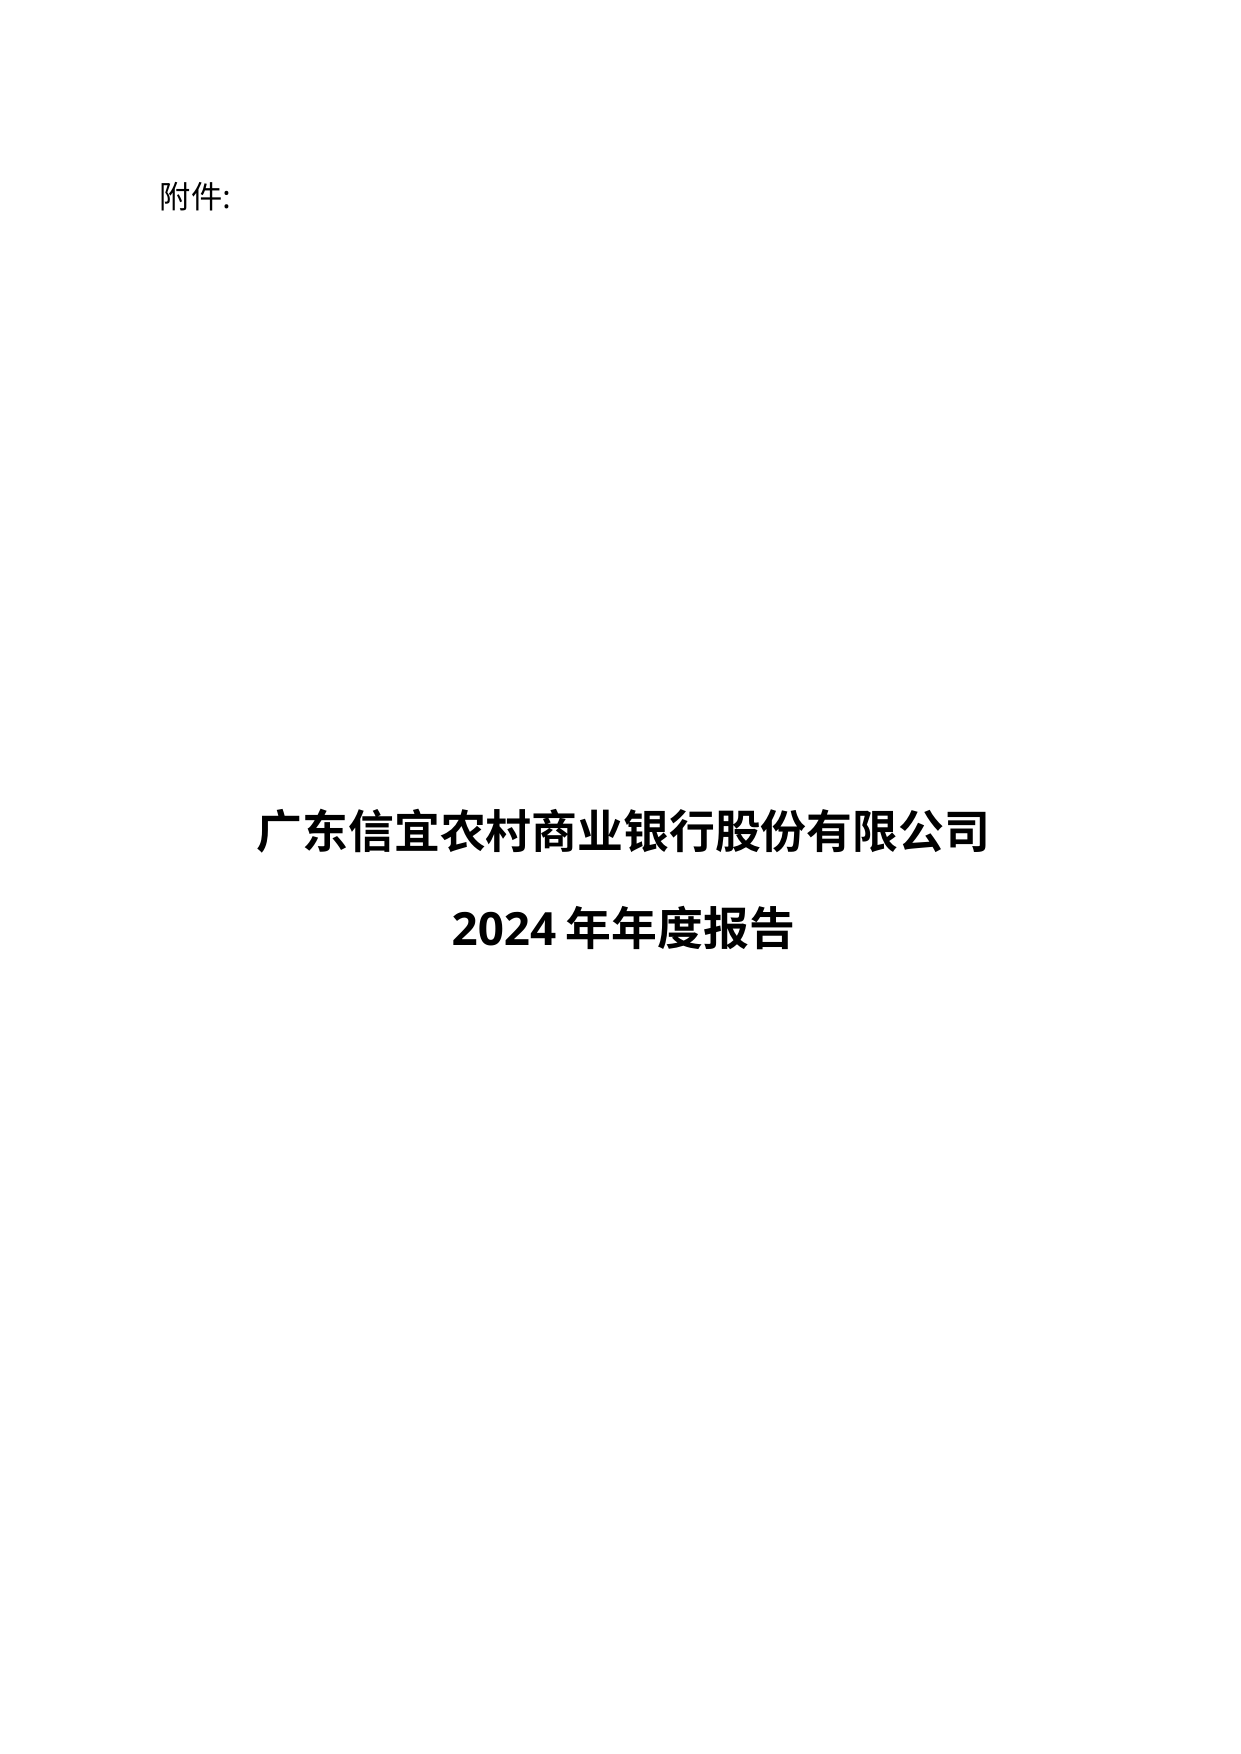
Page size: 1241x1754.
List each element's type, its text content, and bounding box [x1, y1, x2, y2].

text 2024年年度报告 [159, 877, 1087, 974]
text 附件: [159, 162, 1087, 227]
text 广东信宜农村商业银行股份有限公司 [159, 779, 1087, 877]
